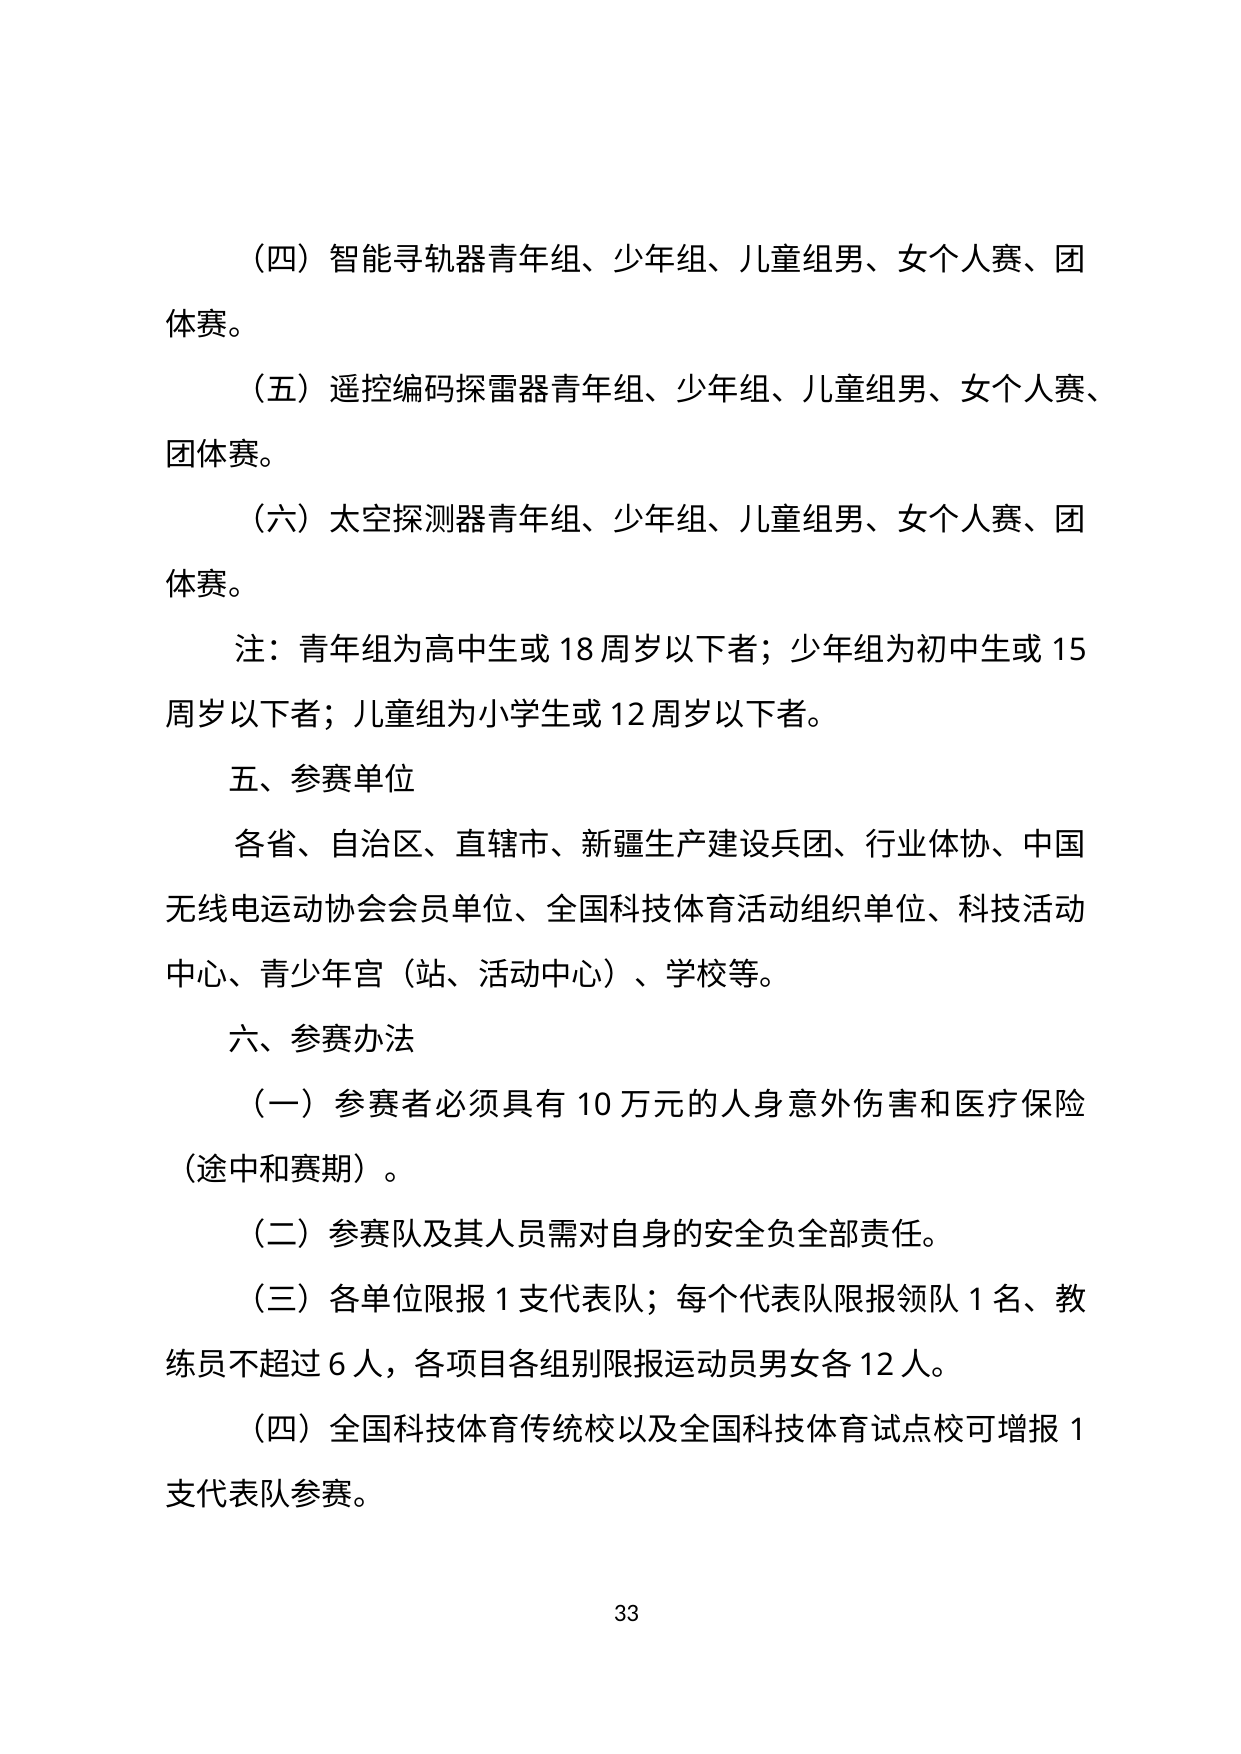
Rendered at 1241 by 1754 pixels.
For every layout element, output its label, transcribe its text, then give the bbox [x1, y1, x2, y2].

text （二）参赛队及其人员需对自身的安全负全部责任。 [165, 1199, 1087, 1264]
text （六）太空探测器青年组、少年组、儿童组男、女个人赛、团体赛。 [165, 484, 1087, 614]
text 五、参赛单位 [165, 744, 1087, 809]
text （四）全国科技体育传统校以及全国科技体育试点校可增报1支代表队参赛。 [165, 1394, 1087, 1524]
text （三）各单位限报1支代表队；每个代表队限报领队1名、教练员不超过6人，各项目各组别限报运动员男女各12人。 [165, 1264, 1087, 1394]
text （一）参赛者必须具有10万元的人身意外伤害和医疗保险（途中和赛期）。 [165, 1069, 1087, 1199]
text 注：青年组为高中生或18周岁以下者；少年组为初中生或15周岁以下者；儿童组为小学生或12周岁以下者。 [165, 614, 1087, 744]
text 六、参赛办法 [165, 1004, 1087, 1069]
text （五）遥控编码探雷器青年组、少年组、儿童组男、女个人赛、团体赛。 [165, 354, 1087, 484]
text 各省、自治区、直辖市、新疆生产建设兵团、行业体协、中国无线电运动协会会员单位、全国科技体育活动组织单位、科技活动中心、青少年宫（站、活动中心）、学校等。 [165, 809, 1087, 1004]
text （四）智能寻轨器青年组、少年组、儿童组男、女个人赛、团体赛。 [165, 224, 1087, 354]
